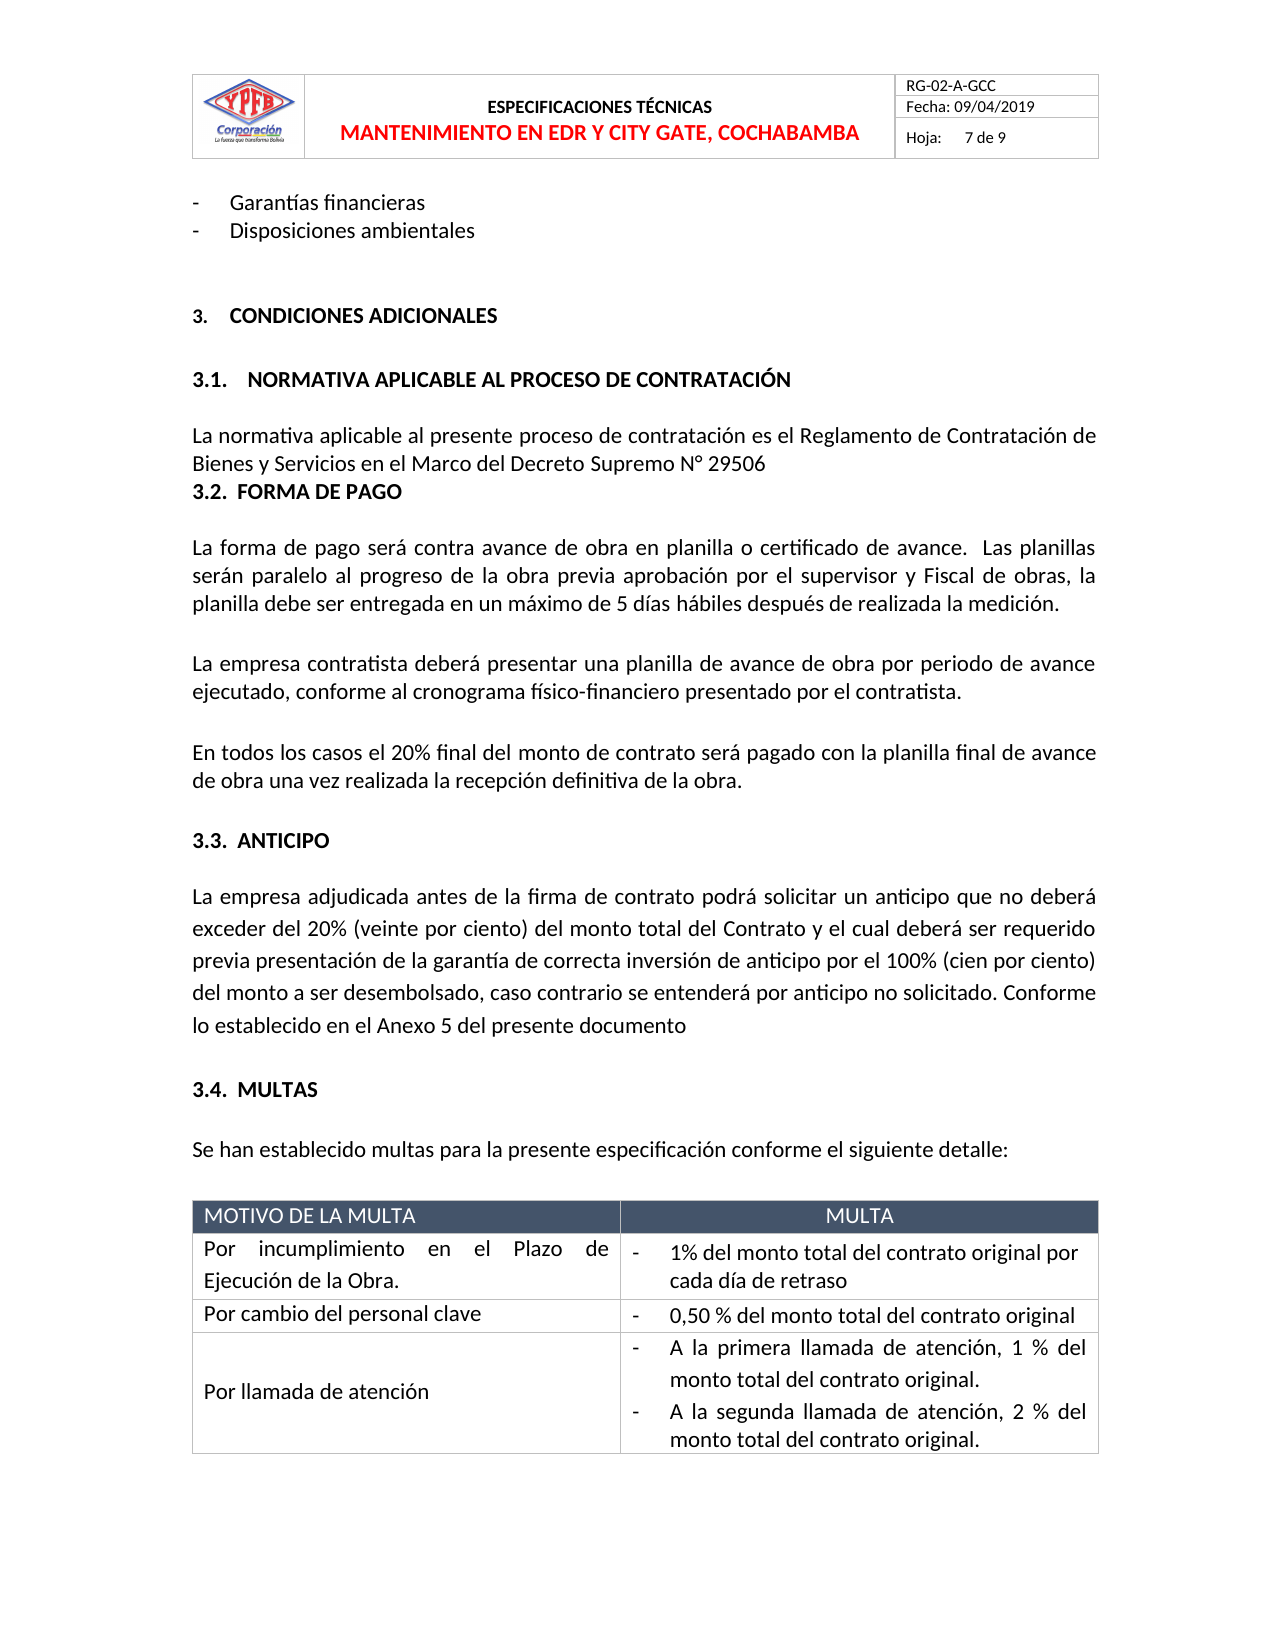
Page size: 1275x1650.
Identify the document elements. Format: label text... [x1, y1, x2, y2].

list Disposiciones ambientales [192, 216, 1098, 244]
text La empresa contratista deberá presentar una planilla de avance de obra por periodo de avance ejecutado, conforme al cronograma físico-financiero presentado por el contratista. [192, 649, 1098, 706]
picture [198, 76, 299, 144]
table_header MOTIVO DE LA MULTA [193, 1201, 620, 1233]
text Se han establecido multas para la presente especificación conforme el siguiente detalle: [192, 1135, 1098, 1163]
table_header MULTA [621, 1201, 1098, 1233]
list MULTAS [192, 1075, 1098, 1103]
list Garantías financieras [192, 188, 1098, 216]
text La forma de pago será contra avance de obra en planilla o certificado de avance. Las planillas serán paralelo al progreso de la obra previa aprobación por el supervisor y Fiscal de obras, la planilla debe ser entregada en un máximo de 5 días hábiles después de realizada la medición. [192, 533, 1098, 617]
table_cell 1% del monto total del contrato original por cada día de retraso [621, 1234, 1098, 1298]
table_cell Por incumplimiento en el Plazo de Ejecución de la Obra. [193, 1234, 620, 1298]
list NORMATIVA APLICABLE AL PROCESO DE CONTRATACIÓN [192, 365, 1098, 393]
text La normativa aplicable al presente proceso de contratación es el Reglamento de Contratación de Bienes y Servicios en el Marco del Decreto Supremo N° 29506 [192, 421, 1098, 477]
table_cell Por cambio del personal clave [193, 1300, 620, 1332]
table_cell 0,50 % del monto total del contrato original [621, 1300, 1098, 1332]
table_cell Por llamada de atención [193, 1333, 620, 1453]
list CONDICIONES ADICIONALES [192, 301, 1098, 329]
text La empresa adjudicada antes de la firma de contrato podrá solicitar un anticipo que no deberá exceder del 20% (veinte por ciento) del monto total del Contrato y el cual deberá ser requerido previa presentación de la garantía de correcta inversión de anticipo por el 100% (cien por ciento) del monto a ser desembolsado, caso contrario se entenderá por anticipo no solicitado. Conforme lo establecido en el Anexo 5 del presente documento [192, 882, 1098, 1039]
text En todos los casos el 20% final del monto de contrato será pagado con la planilla final de avance de obra una vez realizada la recepción definitiva de la obra. [192, 738, 1098, 794]
list ANTICIPO [192, 826, 1098, 854]
list FORMA DE PAGO [192, 477, 1098, 505]
table_cell A la primera llamada de atención, 1 % del monto total del contrato original. A la segunda llamada de atención, 2 % del monto total del contrato original. [621, 1333, 1098, 1453]
